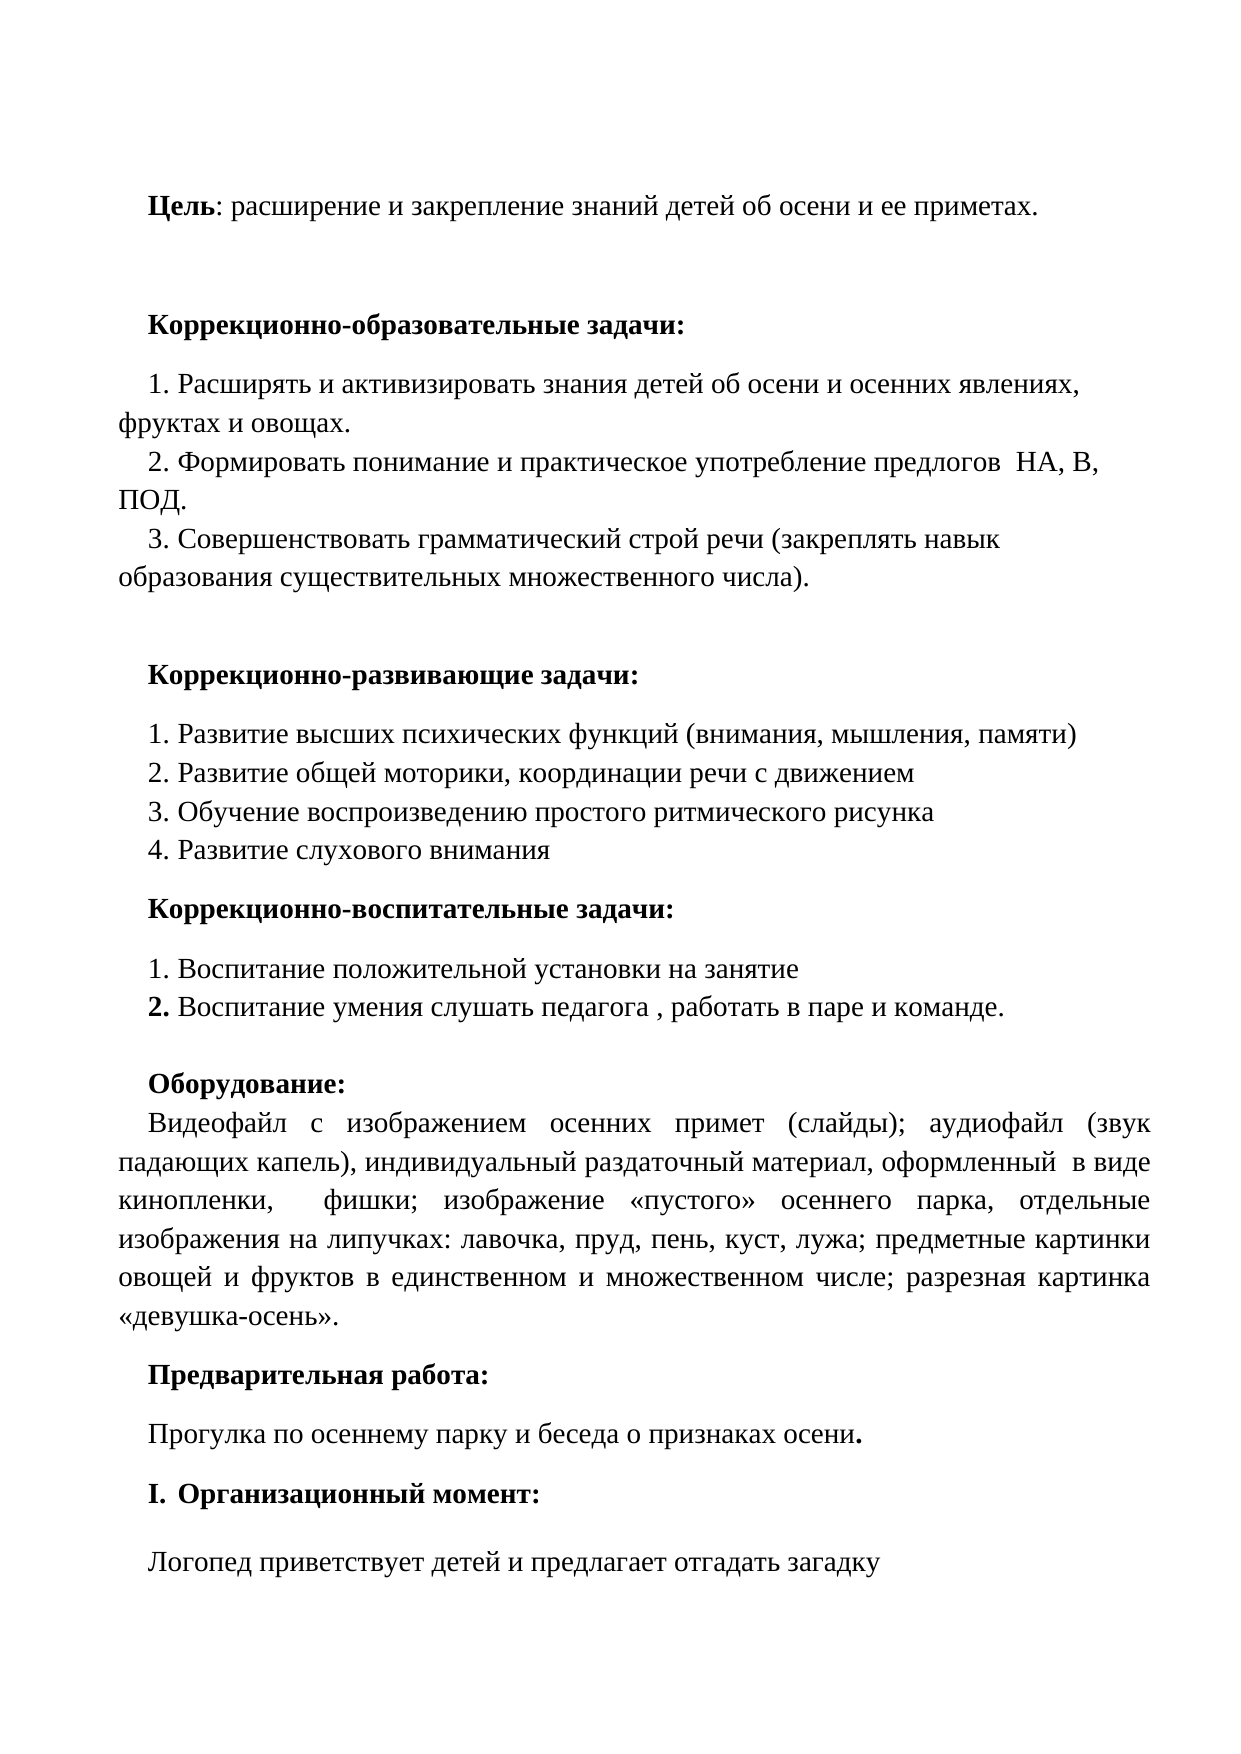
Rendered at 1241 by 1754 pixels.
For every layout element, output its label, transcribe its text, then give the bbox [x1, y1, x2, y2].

list Развитие высших психических функций (внимания, мышления, памяти) [118, 717, 1152, 750]
list Воспитание положительной установки на занятие [118, 951, 1152, 984]
text Предварительная работа: [118, 1357, 1152, 1391]
list Формировать понимание и практическое употребление предлогов НА, В, ПОД. [118, 444, 1152, 516]
text Коррекционно-образовательные задачи: [118, 307, 1152, 341]
list Обучение воспроизведению простого ритмического рисунка [118, 794, 1152, 827]
list Совершенствовать грамматический строй речи (закреплять навык образования существительных множественного числа). [118, 521, 1152, 593]
text Коррекционно-развивающие задачи: [118, 657, 1152, 691]
list Видеофайл с изображением осенних примет (слайды); аудиофайл (звук падающих капель), индивидуальный раздаточный материал, оформленный в виде кинопленки, фишки; изображение «пустого» осеннего парка, отдельные изображения на липучках: лавочка, пруд, пень, куст, лужа; предметные картинки овощей и фруктов в единственном и множественном числе; разрезная картинка «девушка-осень». [118, 1105, 1152, 1331]
list Организационный момент: [118, 1476, 1152, 1509]
text Коррекционно-воспитательные задачи: [118, 892, 1152, 925]
list Развитие общей моторики, координации речи с движением [118, 755, 1152, 789]
text Прогулка по осеннему парку и беседа о признаках осени. [118, 1417, 1152, 1450]
list Воспитание умения слушать педагога , работать в паре и команде. [118, 989, 1152, 1023]
text Логопед приветствует детей и предлагает отгадать загадку [118, 1544, 1152, 1577]
text Цель: расширение и закрепление знаний детей об осени и ее приметах. [118, 188, 1152, 222]
list Расширять и активизировать знания детей об осени и осенних явлениях, фруктах и овощах. [118, 367, 1152, 439]
list Оборудование: [118, 1067, 1152, 1100]
list Развитие слухового внимания [118, 832, 1152, 866]
